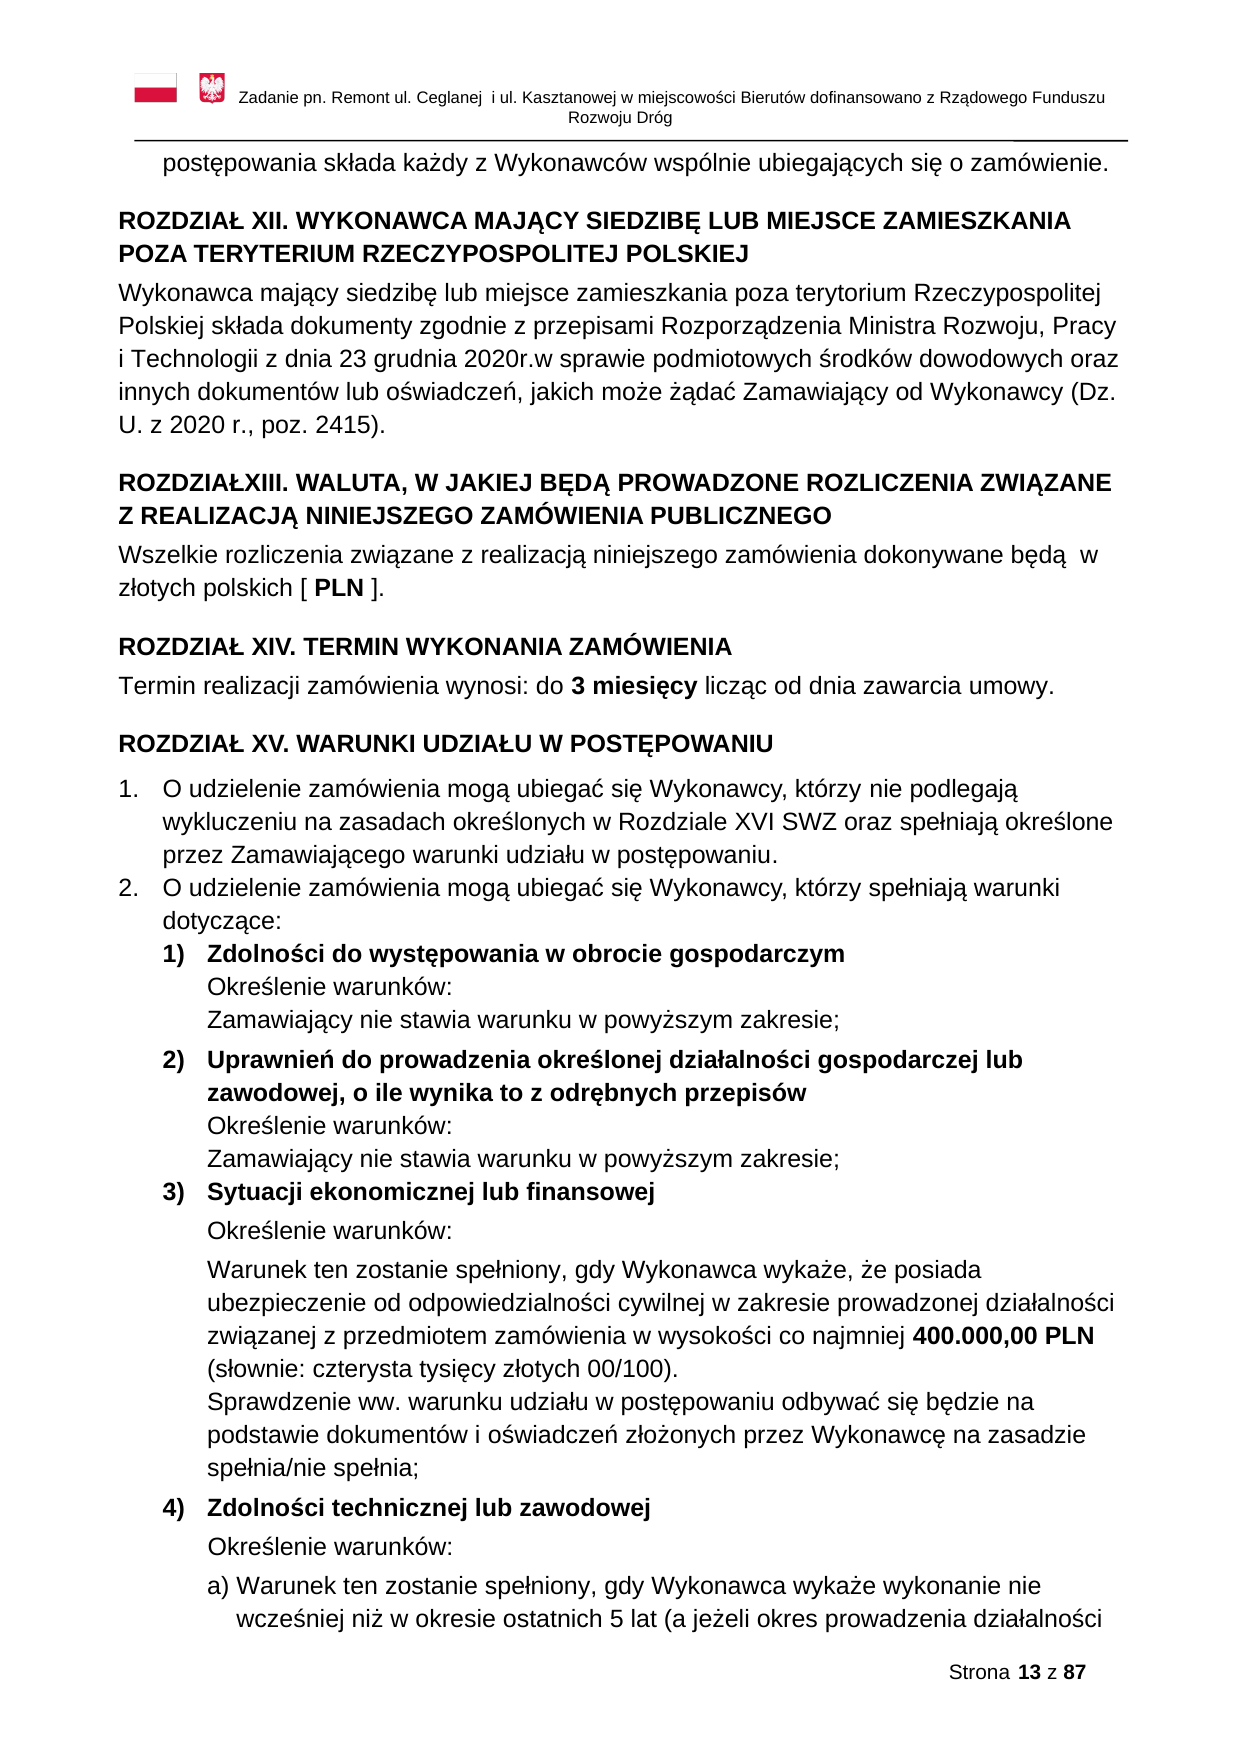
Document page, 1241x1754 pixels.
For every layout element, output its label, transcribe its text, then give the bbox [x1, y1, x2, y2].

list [118, 148, 1122, 176]
list Zdolności technicznej lub zawodowej [162, 1493, 1122, 1521]
text Wykonawca mający siedzibę lub miejsce zamieszkania poza terytorium Rzeczypospolitej Polskiej składa dokumenty zgodnie z przepisami Rozporządzenia Ministra Rozwoju, Pracy i Technologii z dnia 23 grudnia 2020r.w sprawie podmiotowych środków dowodowych oraz innych dokumentów lub oświadczeń, jakich może żądać Zamawiający od Wykonawcy (Dz. U. z 2020 r., poz. 2415). [118, 278, 1122, 439]
list O udzielenie zamówienia mogą ubiegać się Wykonawcy, którzy nie podlegają wykluczeniu na zasadach określonych w Rozdziale XVI SWZ oraz spełniają określone przez Zamawiającego warunki udziału w postępowaniu. [118, 774, 1122, 869]
subtitle ROZDZIAŁ XII. WYKONAWCA MAJĄCY SIEDZIBĘ LUB MIEJSCE ZAMIESZKANIA POZA TERYTERIUM RZECZYPOSPOLITEJ POLSKIEJ [118, 206, 1122, 267]
text Określenie warunków: [207, 972, 1122, 1001]
text Określenie warunków: [207, 1216, 1122, 1245]
text Zamawiający nie stawia warunku w powyższym zakresie; [207, 1005, 1122, 1034]
list O udzielenie zamówienia mogą ubiegać się Wykonawcy, którzy spełniają warunki dotyczące: [118, 873, 1122, 935]
subtitle ROZDZIAŁ XV. WARUNKI UDZIAŁU W POSTĘPOWANIU [118, 729, 1122, 757]
text Wszelkie rozliczenia związane z realizacją niniejszego zamówienia dokonywane będą w złotych polskich [ PLN ]. [118, 540, 1122, 602]
text Zamawiający nie stawia warunku w powyższym zakresie; [207, 1144, 1122, 1172]
subtitle ROZDZIAŁXIII. WALUTA, W JAKIEJ BĘDĄ PROWADZONE ROZLICZENIA ZWIĄZANE Z REALIZACJĄ NINIEJSZEGO ZAMÓWIENIA PUBLICZNEGO [118, 468, 1122, 530]
text Warunek ten zostanie spełniony, gdy Wykonawca wykaże, że posiada ubezpieczenie od odpowiedzialności cywilnej w zakresie prowadzonej działalności związanej z przedmiotem zamówienia w wysokości co najmniej 400.000,00 PLN (słownie: czterysta tysięcy złotych 00/100). [207, 1255, 1122, 1383]
list Uprawnień do prowadzenia określonej działalności gospodarczej lub zawodowej, o ile wynika to z odrębnych przepisów [162, 1045, 1122, 1106]
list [207, 1571, 1122, 1633]
text Określenie warunków: [207, 1111, 1122, 1139]
picture [134, 73, 225, 104]
list Sytuacji ekonomicznej lub finansowej [162, 1177, 1122, 1206]
text Termin realizacji zamówienia wynosi: do 3 miesięcy licząc od dnia zawarcia umowy. [118, 671, 1122, 699]
text Określenie warunków: [207, 1532, 1122, 1561]
subtitle ROZDZIAŁ XIV. TERMIN WYKONANIA ZAMÓWIENIA [118, 631, 1122, 660]
list Zdolności do występowania w obrocie gospodarczym [162, 939, 1122, 968]
